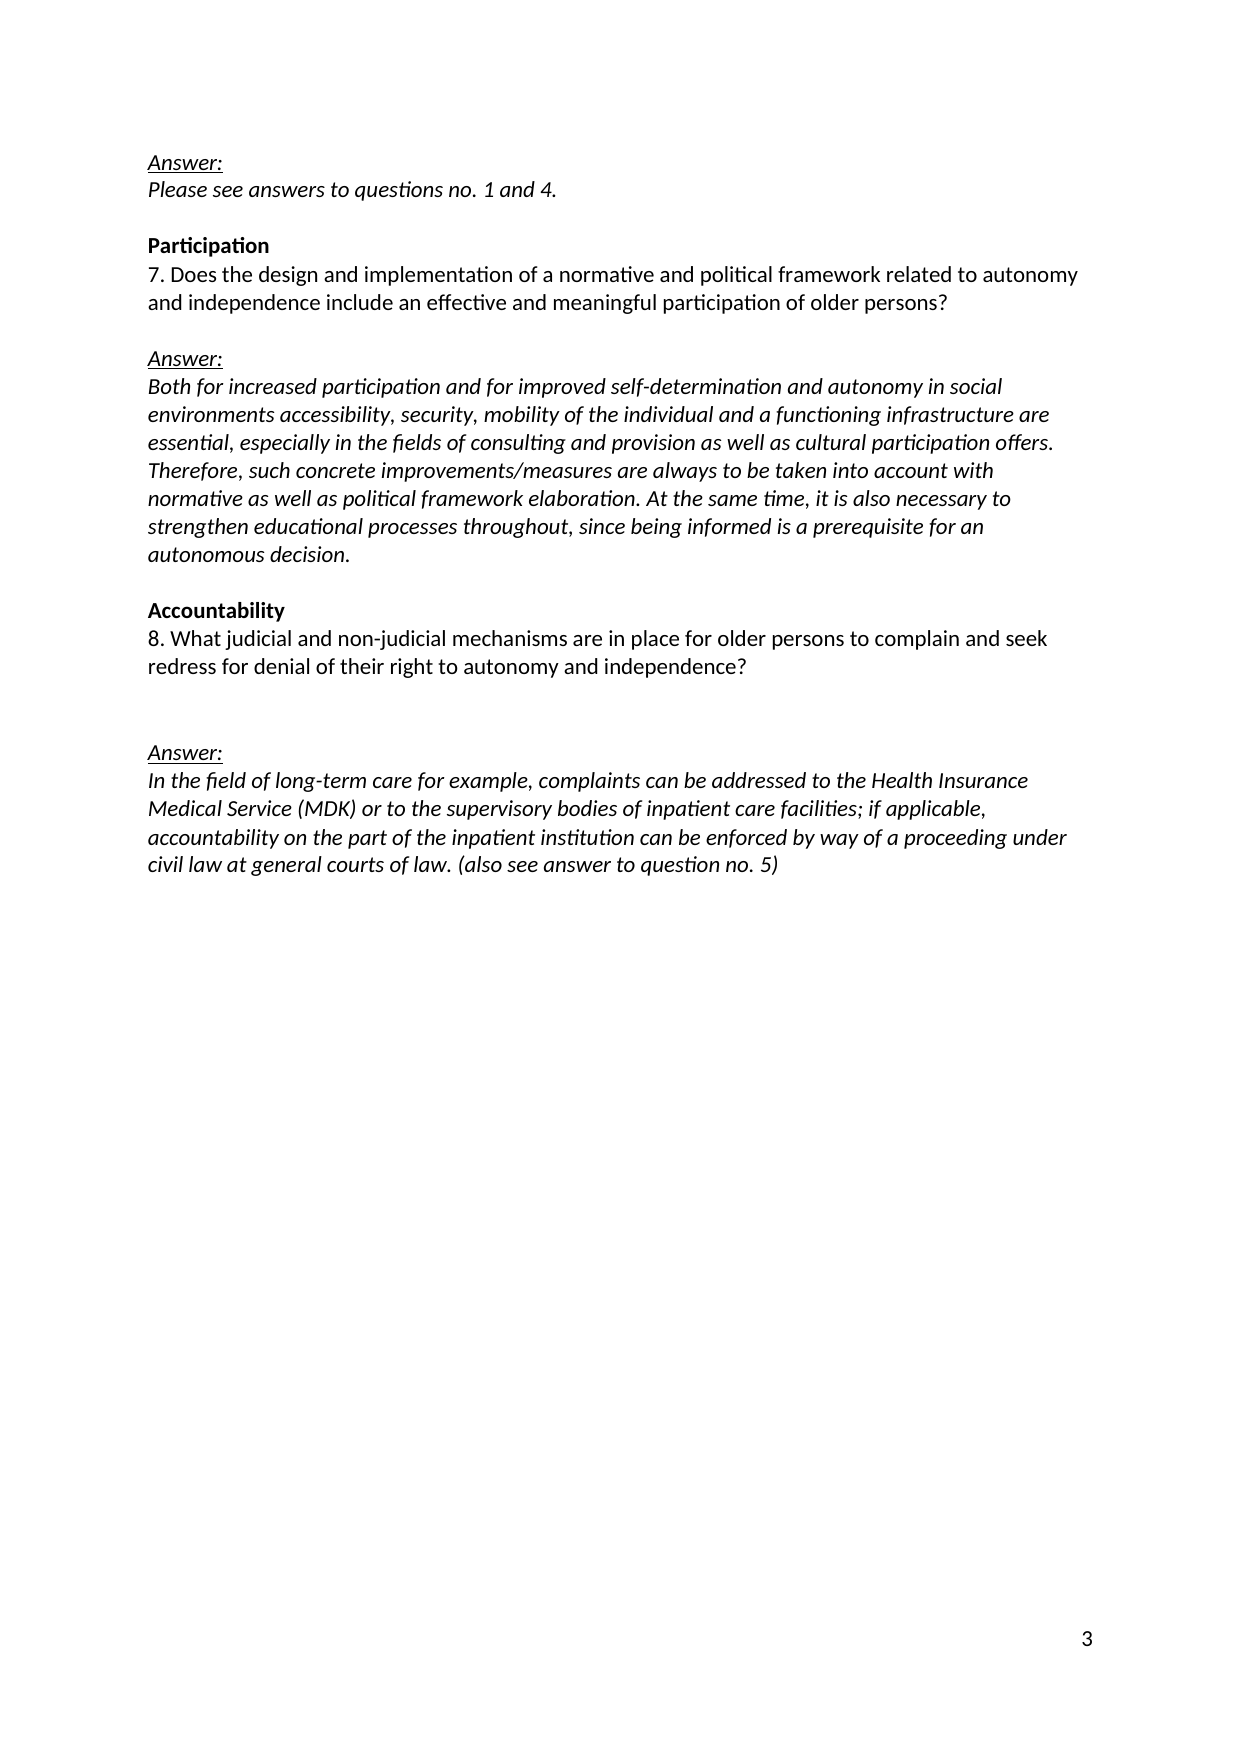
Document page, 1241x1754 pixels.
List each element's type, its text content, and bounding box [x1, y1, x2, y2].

text Answer: [148, 344, 1093, 372]
text Accountability [148, 596, 1093, 624]
text Answer: [148, 738, 1093, 767]
text Please see answers to questions no. 1 and 4. [148, 176, 1093, 204]
text Answer: [148, 148, 1093, 176]
text 7. Does the design and implementation of a normative and political framework related to autonomy and independence include an effective and meaningful participation of older persons? [148, 260, 1093, 316]
text 8. What judicial and non-judicial mechanisms are in place for older persons to complain and seek redress for denial of their right to autonomy and independence? [148, 624, 1093, 680]
text Participation [148, 232, 1093, 260]
text In the field of long-term care for example, complaints can be addressed to the Health Insurance Medical Service (MDK) or to the supervisory bodies of inpatient care facilities; if applicable, accountability on the part of the inpatient institution can be enforced by way of a proceeding under civil law at general courts of law. (also see answer to question no. 5) [148, 767, 1093, 879]
text Both for increased participation and for improved self-determination and autonomy in social environments accessibility, security, mobility of the individual and a functioning infrastructure are essential, especially in the fields of consulting and provision as well as cultural participation offers. Therefore, such concrete improvements/measures are always to be taken into account with normative as well as political framework elaboration. At the same time, it is also necessary to strengthen educational processes throughout, since being informed is a prerequisite for an autonomous decision. [148, 372, 1093, 568]
